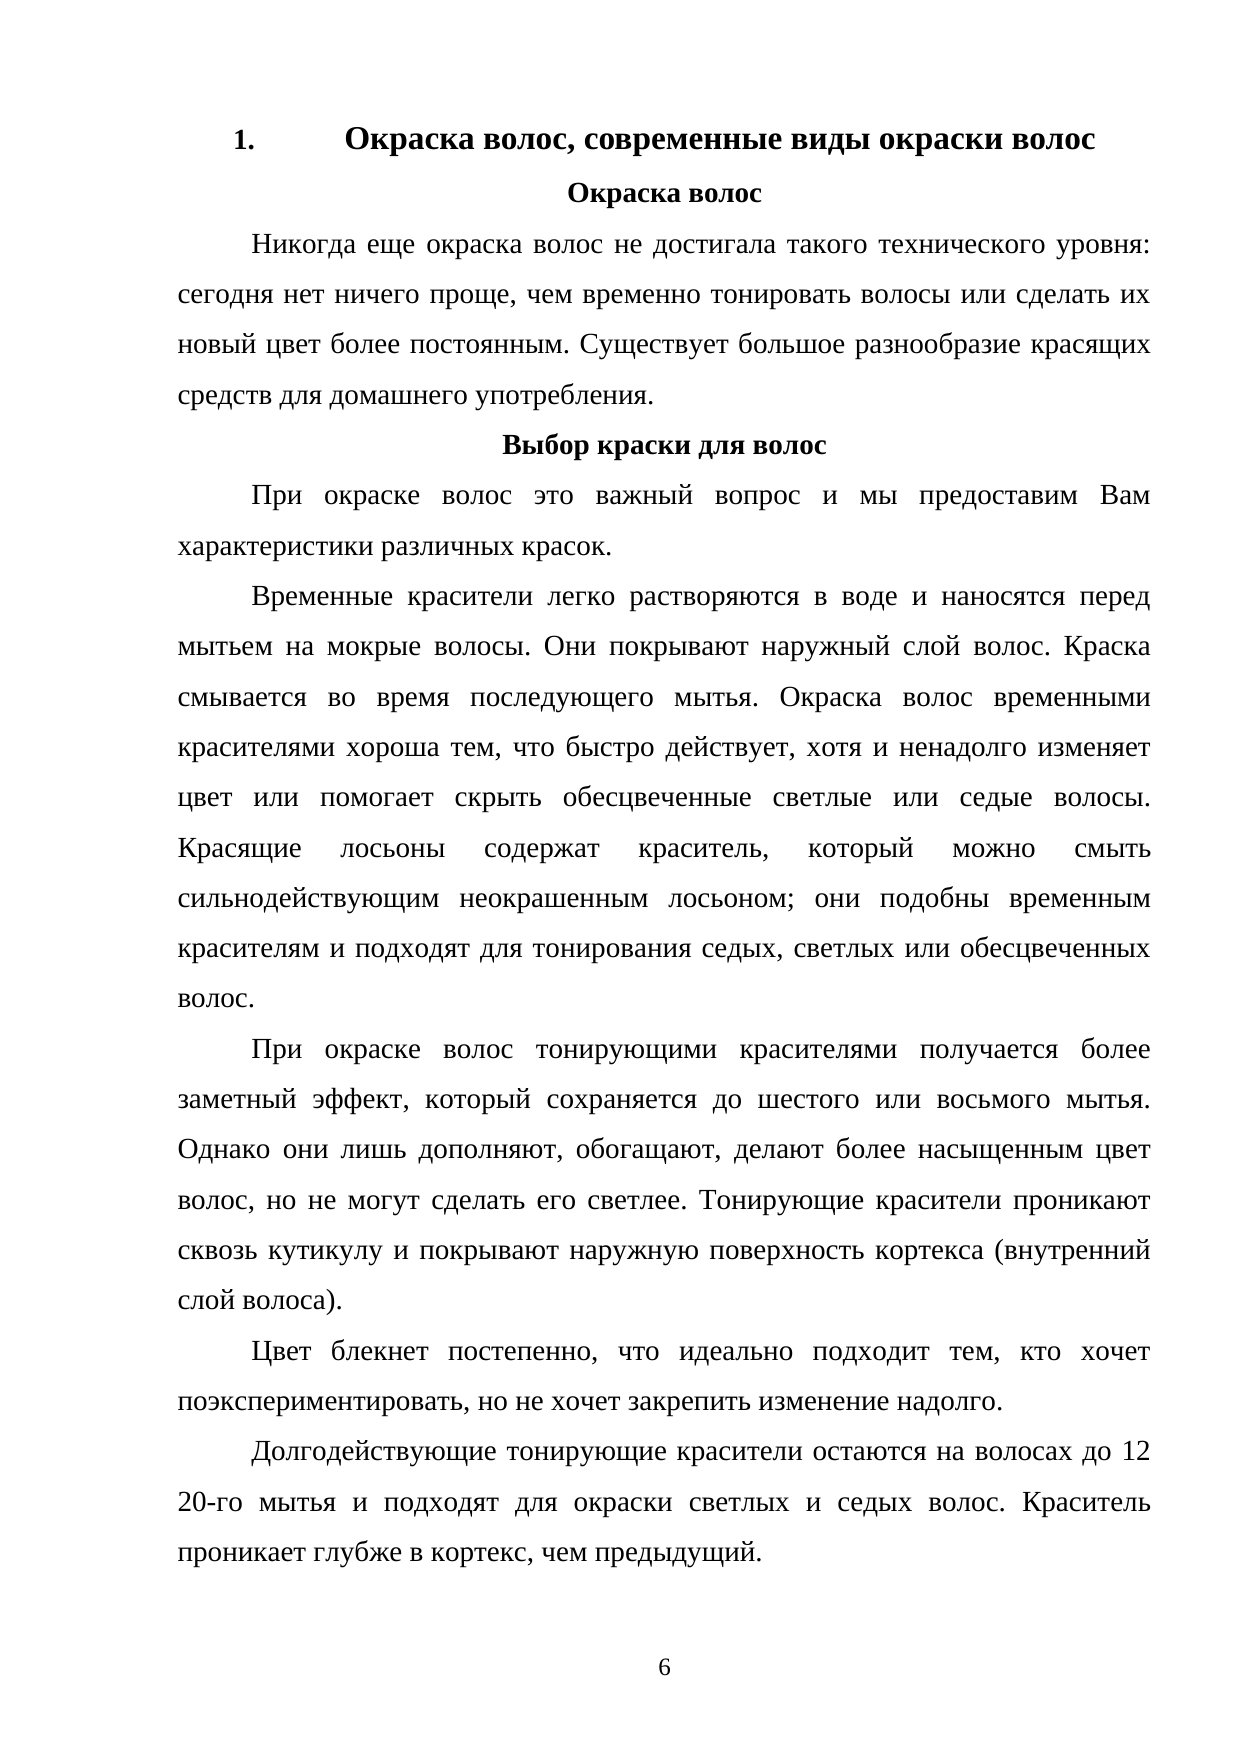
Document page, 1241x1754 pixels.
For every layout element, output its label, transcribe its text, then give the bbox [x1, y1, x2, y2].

text Долгодействующие тонирующие красители остаются на волосах до 12 20-го мытья и подходят для окраски светлых и седых волос. Краситель проникает глубже в кортекс, чем предыдущий. [177, 1433, 1152, 1568]
text При окраске волос тонирующими красителями получается более заметный эффект, который сохраняется до шестого или восьмого мытья. Однако они лишь дополняют, обогащают, делают более насыщенным цвет волос, но не могут сделать его светлее. Тонирующие красители проникают сквозь кутикулу и покрывают наружную поверхность кортекса (внутренний слой волоса). [177, 1031, 1152, 1316]
subtitle Выбор краски для волос [177, 427, 1152, 461]
subtitle Окраска волос [177, 176, 1152, 209]
text Цвет блекнет постепенно, что идеально подходит тем, кто хочет поэкспериментировать, но не хочет закрепить изменение надолго. [177, 1333, 1152, 1417]
text Никогда еще окраска волос не достигала такого технического уровня: сегодня нет ничего проще, чем временно тонировать волосы или сделать их новый цвет более постоянным. Существует большое разнообразие красящих средств для домашнего употребления. [177, 226, 1152, 410]
text При окраске волос это важный вопрос и мы предоставим Вам характеристики различных красок. [177, 477, 1152, 561]
subtitle Окраска волос, современные виды окраски волос [177, 118, 1152, 156]
text Временные красители легко растворяются в воде и наносятся перед мытьем на мокрые волосы. Они покрывают наружный слой волос. Краска смывается во время последующего мытья. Окраска волос временными красителями хороша тем, что быстро действует, хотя и ненадолго изменяет цвет или помогает скрыть обесцвеченные светлые или седые волосы. Красящие лосьоны содержат краситель, который можно смыть сильнодействующим неокрашенным лосьоном; они подобны временным красителям и подходят для тонирования седых, светлых или обесцвеченных волос. [177, 578, 1152, 1014]
